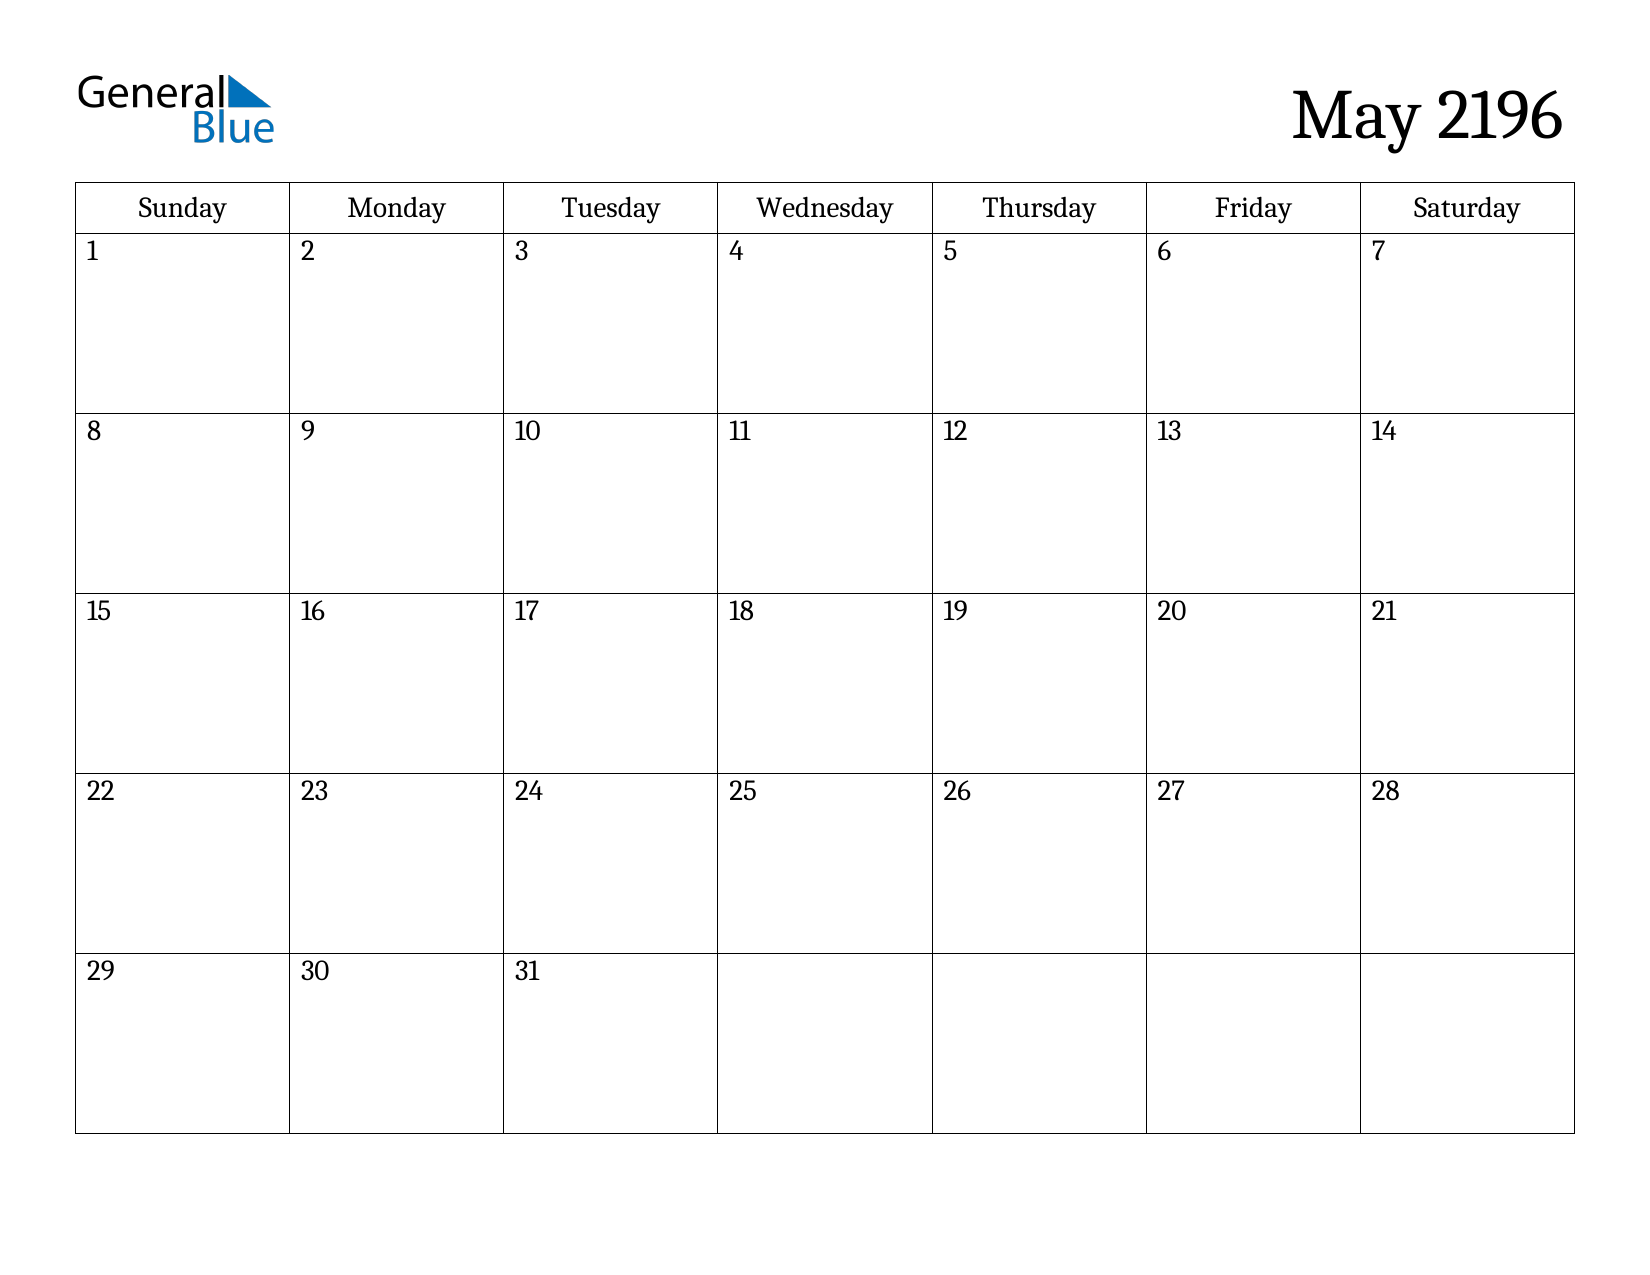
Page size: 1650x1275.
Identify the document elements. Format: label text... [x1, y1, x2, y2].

table_cell 17 [504, 594, 717, 627]
table_cell [1361, 808, 1574, 953]
table_cell 10 [504, 414, 717, 447]
table_cell [718, 988, 932, 1133]
table_cell 31 [504, 954, 717, 987]
table_cell 9 [290, 414, 503, 447]
table_cell Wednesday [718, 183, 932, 233]
table_cell 4 [718, 234, 932, 267]
table_cell 16 [290, 594, 503, 627]
table_cell [76, 267, 289, 413]
table_cell [290, 988, 503, 1133]
table_cell [1361, 954, 1574, 987]
table_cell [1147, 448, 1360, 593]
table_cell [718, 627, 932, 773]
table_cell 13 [1147, 414, 1360, 447]
table_cell [1361, 267, 1574, 413]
table_cell [504, 448, 717, 593]
table_cell 29 [76, 954, 289, 987]
table_cell 14 [1361, 414, 1574, 447]
table_cell Friday [1147, 183, 1360, 233]
table_cell 6 [1147, 234, 1360, 267]
table_cell [504, 988, 717, 1133]
table_cell [290, 448, 503, 593]
table_cell [718, 808, 932, 953]
table_cell 26 [933, 774, 1146, 807]
table_cell 25 [718, 774, 932, 807]
table_cell 5 [933, 234, 1146, 267]
table_cell 3 [504, 234, 717, 267]
table_header [76, 75, 503, 182]
table_cell 18 [718, 594, 932, 627]
table_cell [1147, 808, 1360, 953]
table_cell [290, 808, 503, 953]
table_cell 27 [1147, 774, 1360, 807]
picture [78, 75, 274, 143]
table_cell [290, 627, 503, 773]
table_cell 22 [76, 774, 289, 807]
table_cell [718, 954, 932, 987]
table_cell [933, 808, 1146, 953]
table_cell 30 [290, 954, 503, 987]
table_cell [933, 448, 1146, 593]
table_cell [1361, 627, 1574, 773]
table_cell [1147, 267, 1360, 413]
table_cell [504, 627, 717, 773]
table_cell 15 [76, 594, 289, 627]
table_cell 1 [76, 234, 289, 267]
table_cell Monday [290, 183, 503, 233]
table_cell [76, 448, 289, 593]
table_cell 7 [1361, 234, 1574, 267]
table_cell [1147, 954, 1360, 987]
table_cell [76, 627, 289, 773]
table_cell 24 [504, 774, 717, 807]
table_cell 23 [290, 774, 503, 807]
table_cell Saturday [1361, 183, 1574, 233]
table_cell Sunday [76, 183, 289, 233]
table_cell [76, 808, 289, 953]
table_header May 2196 [504, 75, 1574, 182]
table_cell [76, 988, 289, 1133]
table_cell 12 [933, 414, 1146, 447]
table_cell 20 [1147, 594, 1360, 627]
table_cell [1361, 448, 1574, 593]
table_cell Thursday [933, 183, 1146, 233]
table_cell 2 [290, 234, 503, 267]
table_cell [718, 448, 932, 593]
table_cell [933, 267, 1146, 413]
table_cell [933, 988, 1146, 1133]
table_cell Tuesday [504, 183, 717, 233]
table_cell [504, 808, 717, 953]
table_cell [1147, 627, 1360, 773]
table_cell 21 [1361, 594, 1574, 627]
table_cell 28 [1361, 774, 1574, 807]
table_cell [933, 627, 1146, 773]
table_cell [504, 267, 717, 413]
table_cell 19 [933, 594, 1146, 627]
table_cell [1147, 988, 1360, 1133]
table_cell [718, 267, 932, 413]
table_cell [1361, 988, 1574, 1133]
table_cell 8 [76, 414, 289, 447]
table_cell 11 [718, 414, 932, 447]
table_cell [290, 267, 503, 413]
table_cell [933, 954, 1146, 987]
